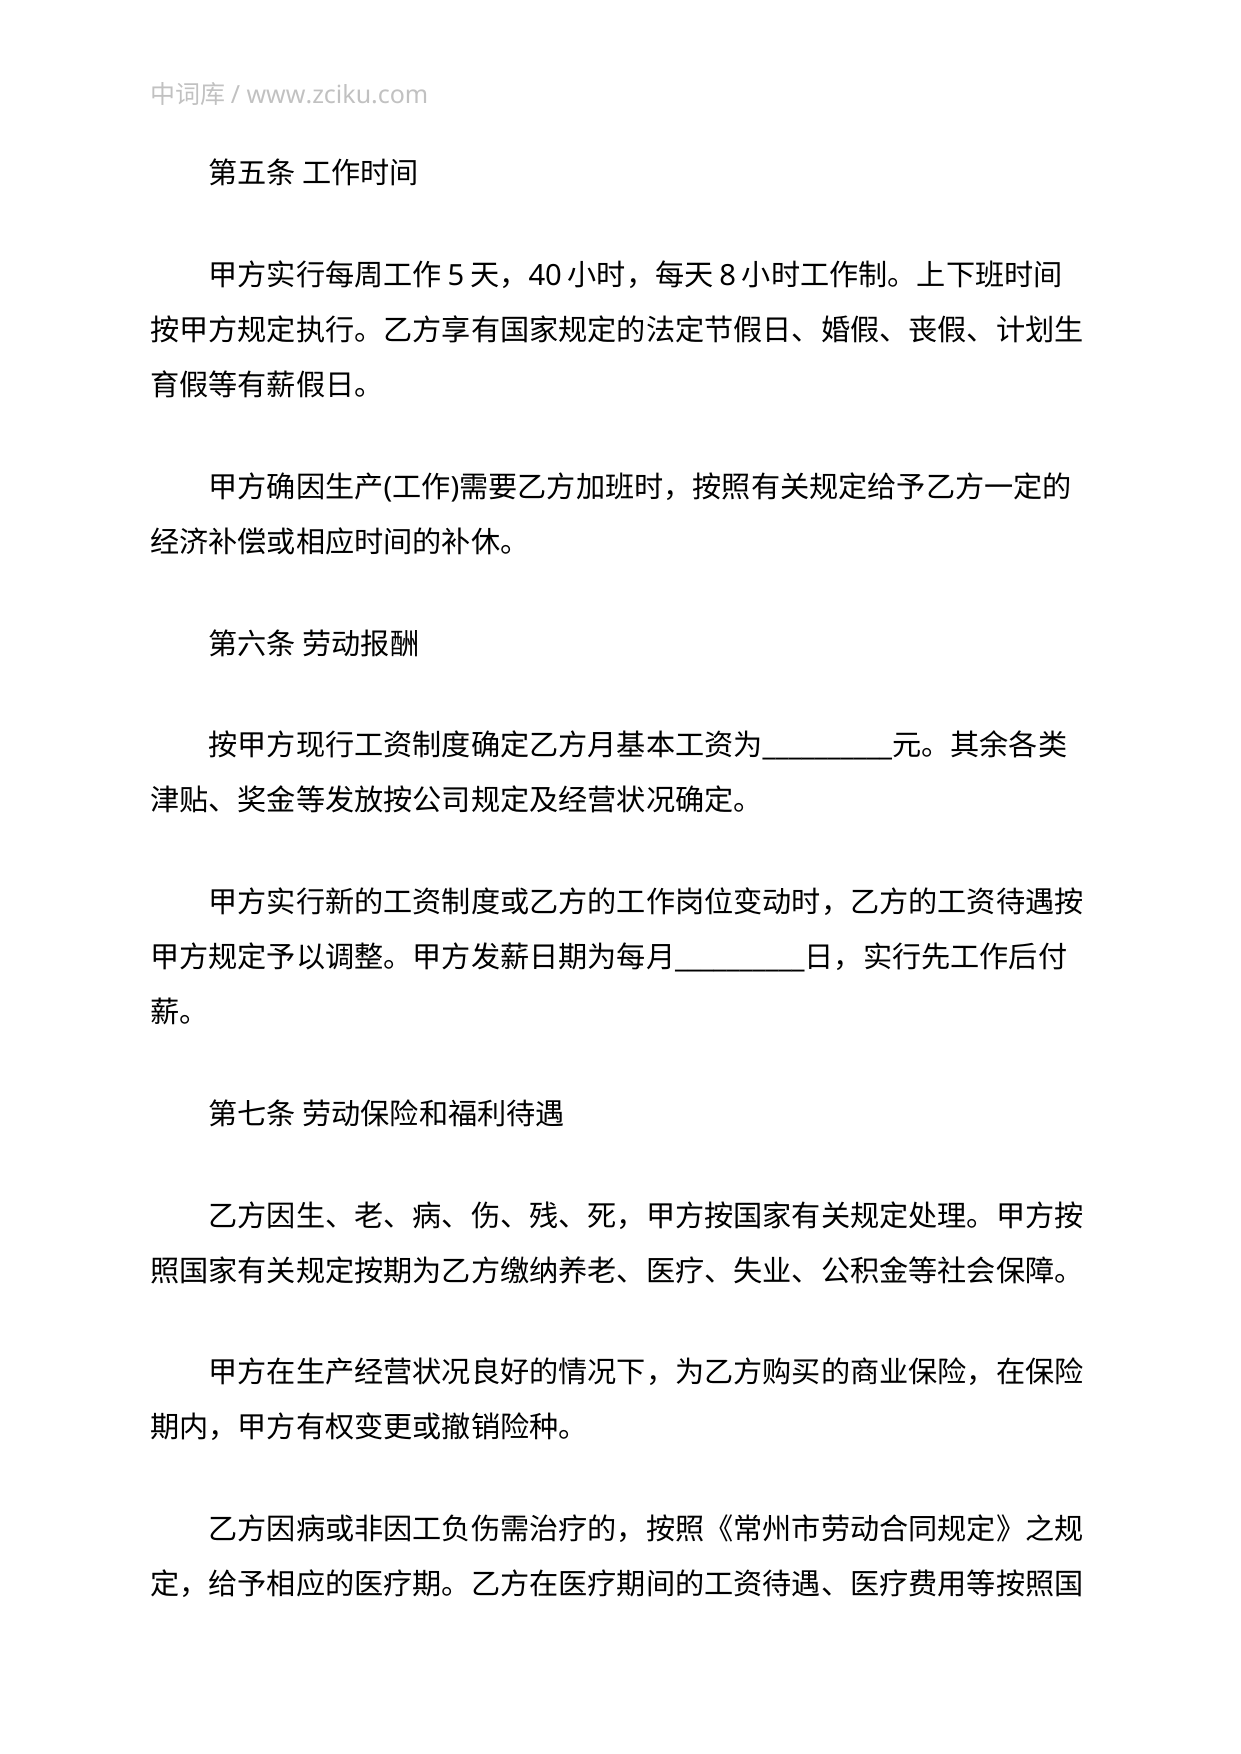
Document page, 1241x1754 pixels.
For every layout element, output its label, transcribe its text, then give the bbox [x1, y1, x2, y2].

text 甲方确因生产(工作)需要乙方加班时，按照有关规定给予乙方一定的经济补偿或相应时间的补休。 [150, 463, 1090, 561]
text 乙方因生、老、病、伤、残、死，甲方按国家有关规定处理。甲方按照国家有关规定按期为乙方缴纳养老、医疗、失业、公积金等社会保障。 [150, 1192, 1090, 1289]
text 甲方实行新的工资制度或乙方的工作岗位变动时，乙方的工资待遇按甲方规定予以调整。甲方发薪日期为每月__________日，实行先工作后付薪。 [150, 879, 1090, 1031]
text 按甲方现行工资制度确定乙方月基本工资为__________元。其余各类津贴、奖金等发放按公司规定及经营状况确定。 [150, 722, 1090, 819]
text 第五条 工作时间 [150, 150, 1090, 192]
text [150, 1506, 1090, 1603]
text 甲方实行每周工作5天，40小时，每天8小时工作制。上下班时间按甲方规定执行。乙方享有国家规定的法定节假日、婚假、丧假、计划生育假等有薪假日。 [150, 252, 1090, 404]
text 第六条 劳动报酬 [150, 620, 1090, 662]
text 甲方在生产经营状况良好的情况下，为乙方购买的商业保险，在保险期内，甲方有权变更或撤销险种。 [150, 1349, 1090, 1446]
text 第七条 劳动保险和福利待遇 [150, 1090, 1090, 1133]
